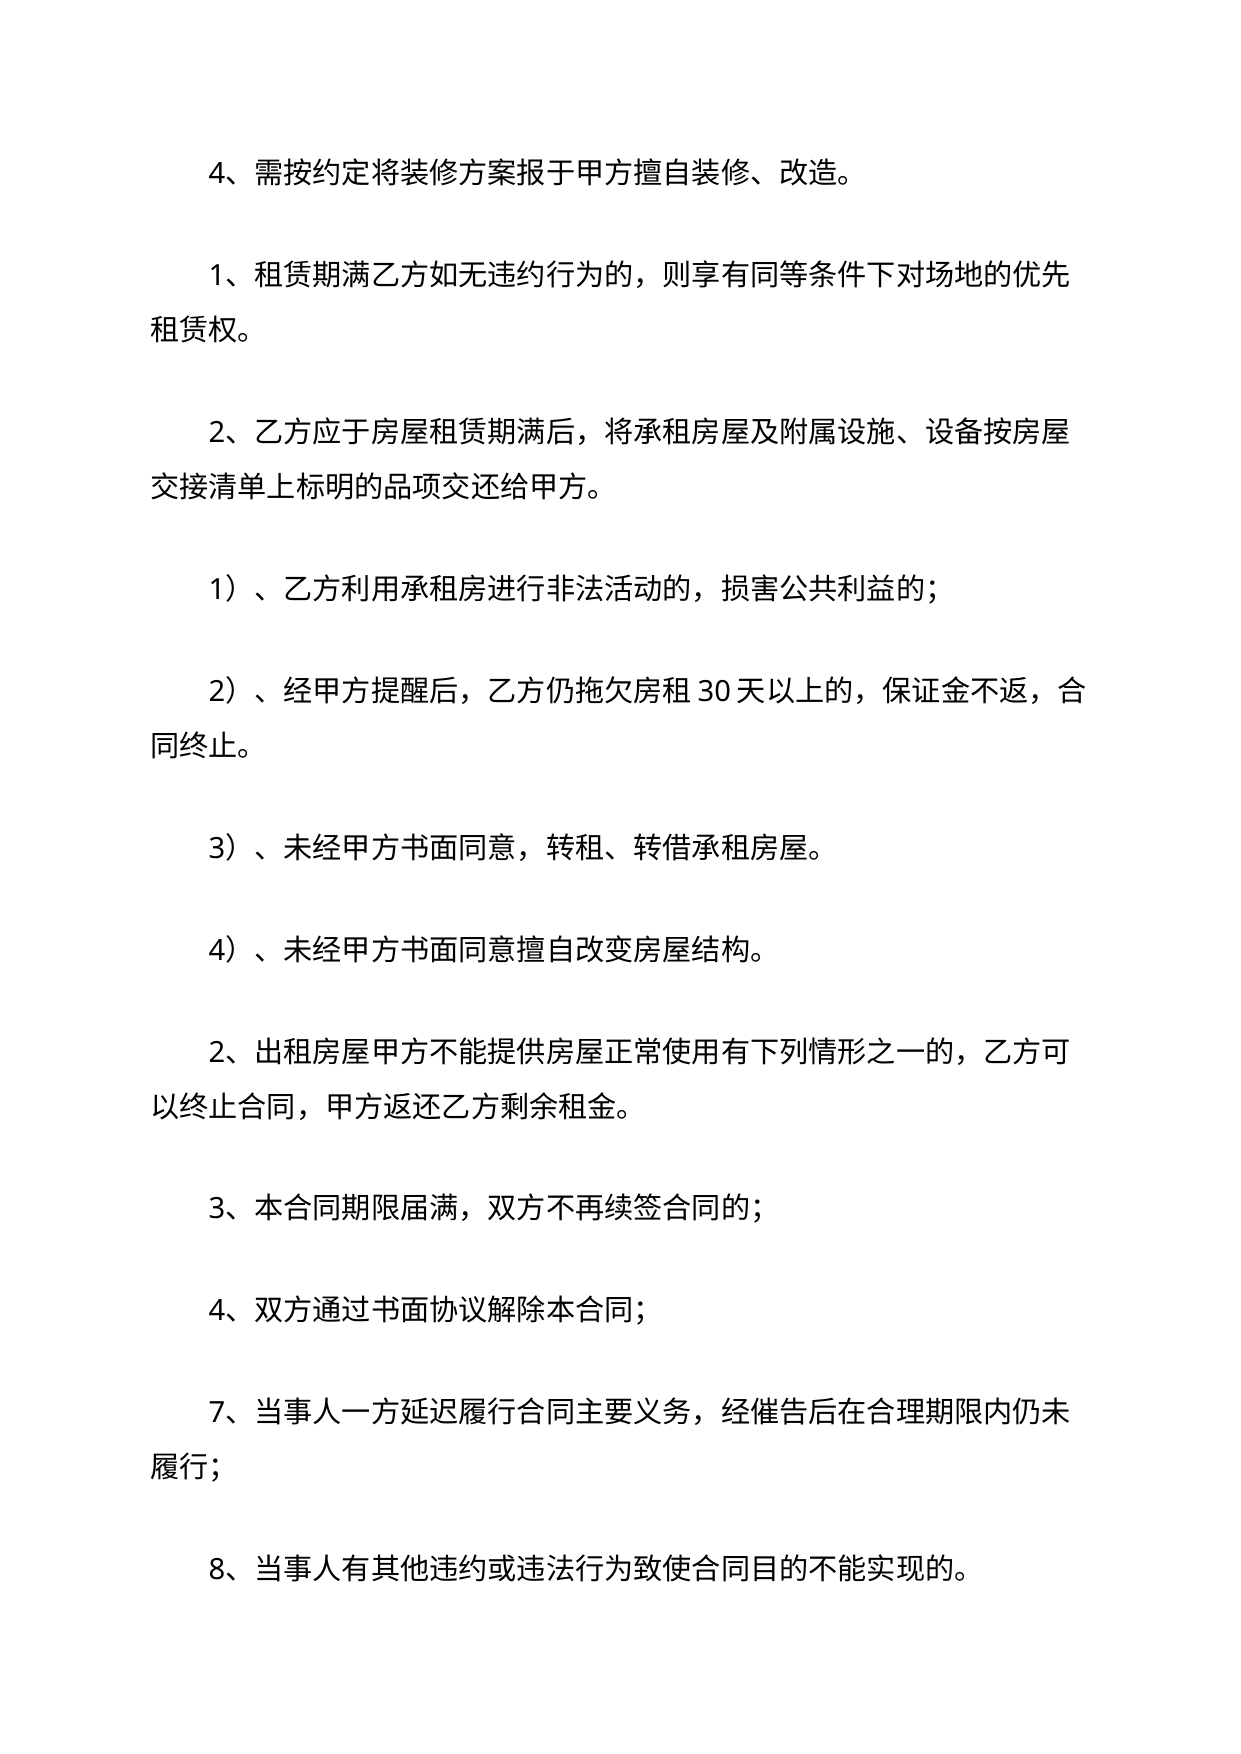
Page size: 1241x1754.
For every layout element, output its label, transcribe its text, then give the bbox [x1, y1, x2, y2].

text 2）、经甲方提醒后，乙方仍拖欠房租30天以上的，保证金不返，合同终止。 [150, 667, 1090, 765]
text 7、当事人一方延迟履行合同主要义务，经催告后在合理期限内仍未履行； [150, 1389, 1090, 1486]
text 3、本合同期限届满，双方不再续签合同的； [150, 1185, 1090, 1227]
text 1）、乙方利用承租房进行非法活动的，损害公共利益的； [150, 566, 1090, 608]
text 3）、未经甲方书面同意，转租、转借承租房屋。 [150, 824, 1090, 867]
text 4、需按约定将装修方案报于甲方擅自装修、改造。 [150, 150, 1090, 192]
text 2、乙方应于房屋租赁期满后，将承租房屋及附属设施、设备按房屋交接清单上标明的品项交还给甲方。 [150, 409, 1090, 506]
text 8、当事人有其他违约或违法行为致使合同目的不能实现的。 [150, 1546, 1090, 1588]
text 2、出租房屋甲方不能提供房屋正常使用有下列情形之一的，乙方可以终止合同，甲方返还乙方剩余租金。 [150, 1028, 1090, 1126]
text 1、租赁期满乙方如无违约行为的，则享有同等条件下对场地的优先租赁权。 [150, 252, 1090, 349]
text 4）、未经甲方书面同意擅自改变房屋结构。 [150, 926, 1090, 969]
text 4、双方通过书面协议解除本合同； [150, 1287, 1090, 1329]
